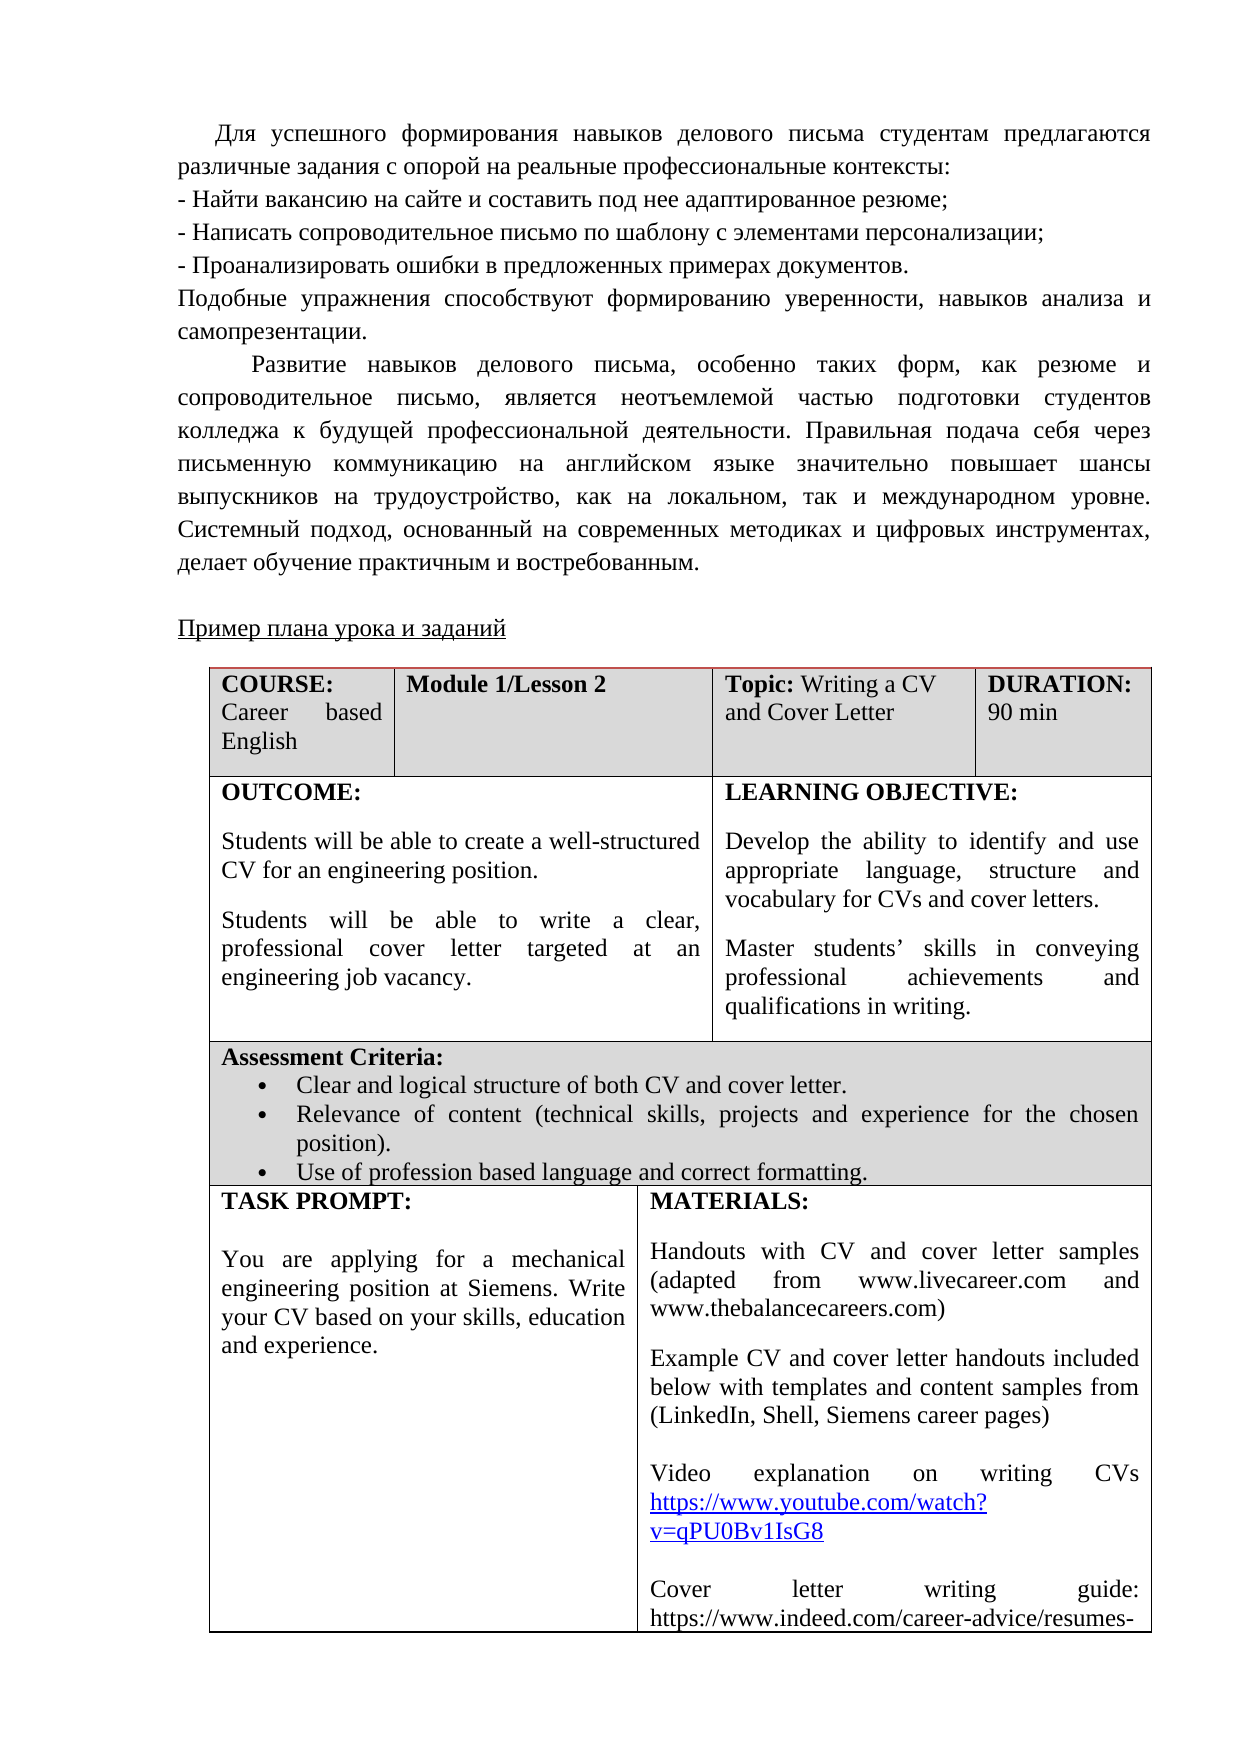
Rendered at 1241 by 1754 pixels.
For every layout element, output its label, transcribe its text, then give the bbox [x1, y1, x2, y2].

table_cell LEARNING OBJECTIVE: Develop the ability to identify and use appropriate language, structure and vocabulary for CVs and cover letters. Master students’ skills in conveying professional achievements and qualifications in writing. [713, 777, 1151, 1041]
table_header DURATION: 90 min [976, 669, 1151, 776]
text Пример плана урока и заданий [177, 580, 1152, 641]
table_header COURSE: Career based English [210, 669, 394, 776]
text Подобные упражнения способствуют формированию уверенности, навыков анализа и самопрезентации. [177, 283, 1152, 345]
text Развитие навыков делового письма, особенно таких форм, как резюме и сопроводительное письмо, является неотъемлемой частью подготовки студентов колледжа к будущей профессиональной деятельности. Правильная подача себя через письменную коммуникацию на английском языке значительно повышает шансы выпускников на трудоустройство, как на локальном, так и международном уровне. Системный подход, основанный на современных методиках и цифровых инструментах, делает обучение практичным и востребованным. [177, 349, 1152, 576]
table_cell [638, 1186, 1151, 1631]
table_header Module 1/Lesson 2 [395, 669, 712, 776]
text Для успешного формирования навыков делового письма студентам предлагаются различные задания с опорой на реальные профессиональные контексты: [177, 118, 1152, 180]
text - Написать сопроводительное письмо по шаблону с элементами персонализации; [177, 217, 1152, 246]
table_cell Assessment Criteria: Clear and logical structure of both CV and cover letter. Relevance of content (technical skills, projects and experience for the chosen position). Use of profession based language and correct formatting. [210, 1042, 1151, 1185]
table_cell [210, 1186, 637, 1631]
text - Проанализировать ошибки в предложенных примерах документов. [177, 250, 1152, 279]
text - Найти вакансию на сайте и составить под нее адаптированное резюме; [177, 184, 1152, 213]
table_header Topic: Writing a CV and Cover Letter [713, 669, 975, 776]
table_cell OUTCOME: Students will be able to create a well-structured CV for an engineering position. Students will be able to write a clear, professional cover letter targeted at an engineering job vacancy. [210, 777, 712, 1041]
